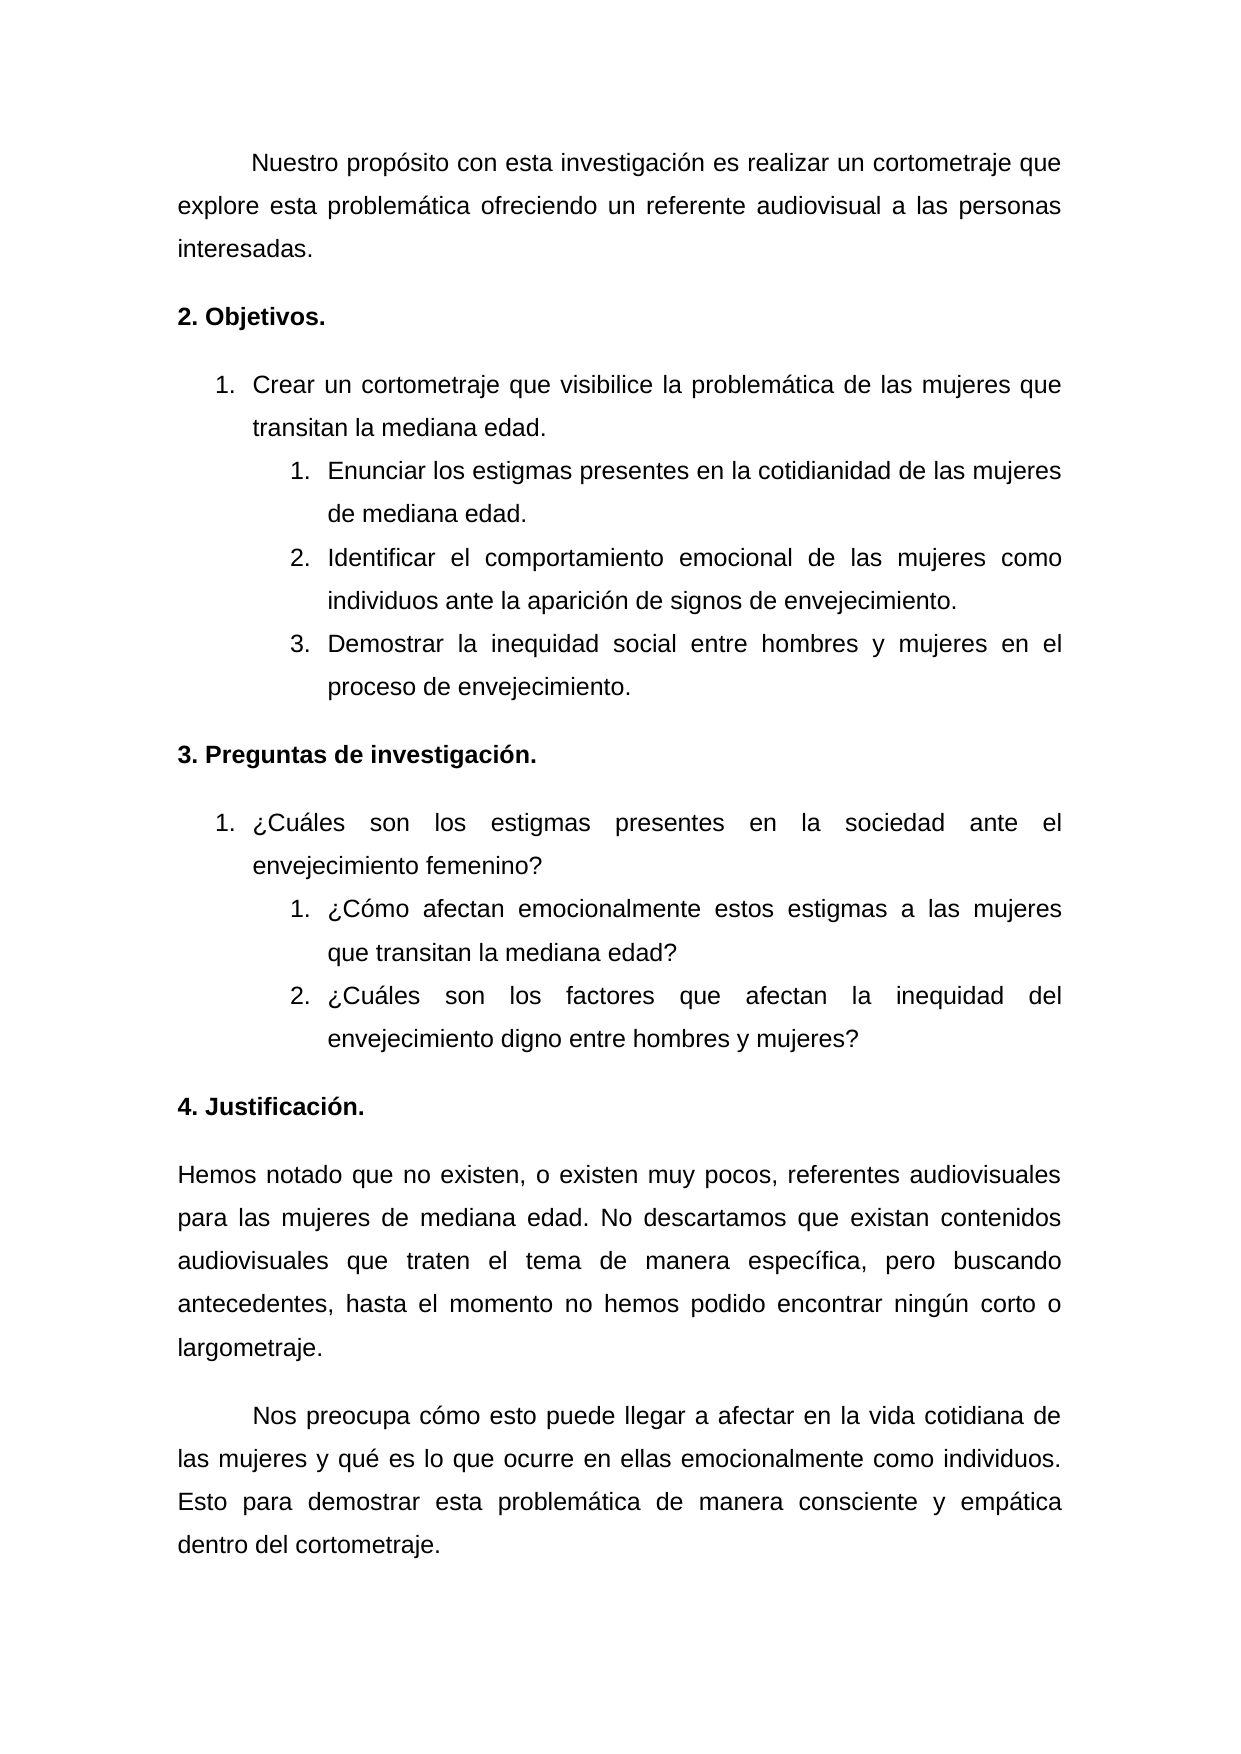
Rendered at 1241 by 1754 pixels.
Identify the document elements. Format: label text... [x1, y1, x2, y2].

list ¿Cuáles son los estigmas presentes en la sociedad ante el envejecimiento femenino? [215, 808, 1063, 880]
list Crear un cortometraje que visibilice la problemática de las mujeres que transitan la mediana edad. [215, 370, 1063, 442]
list Identificar el comportamiento emocional de las mujeres como individuos ante la aparición de signos de envejecimiento. [290, 543, 1063, 614]
text 4. Justificación. [177, 1092, 1063, 1121]
text 2. Objetivos. [177, 302, 1063, 331]
list ¿Cómo afectan emocionalmente estos estigmas a las mujeres que transitan la mediana edad? [290, 894, 1063, 966]
text Nos preocupa cómo esto puede llegar a afectar en la vida cotidiana de las mujeres y qué es lo que ocurre en ellas emocionalmente como individuos. Esto para demostrar esta problemática de manera consciente y empática dentro del cortometraje. [177, 1401, 1063, 1559]
text Nuestro propósito con esta investigación es realizar un cortometraje que explore esta problemática ofreciendo un referente audiovisual a las personas interesadas. [177, 148, 1063, 263]
list Demostrar la inequidad social entre hombres y mujeres en el proceso de envejecimiento. [290, 629, 1063, 701]
text 3. Preguntas de investigación. [177, 740, 1063, 769]
list ¿Cuáles son los factores que afectan la inequidad del envejecimiento digno entre hombres y mujeres? [290, 981, 1063, 1053]
list Enunciar los estigmas presentes en la cotidianidad de las mujeres de mediana edad. [290, 456, 1063, 528]
text Hemos notado que no existen, o existen muy pocos, referentes audiovisuales para las mujeres de mediana edad. No descartamos que existan contenidos audiovisuales que traten el tema de manera específica, pero buscando antecedentes, hasta el momento no hemos podido encontrar ningún corto o largometraje. [177, 1160, 1063, 1361]
